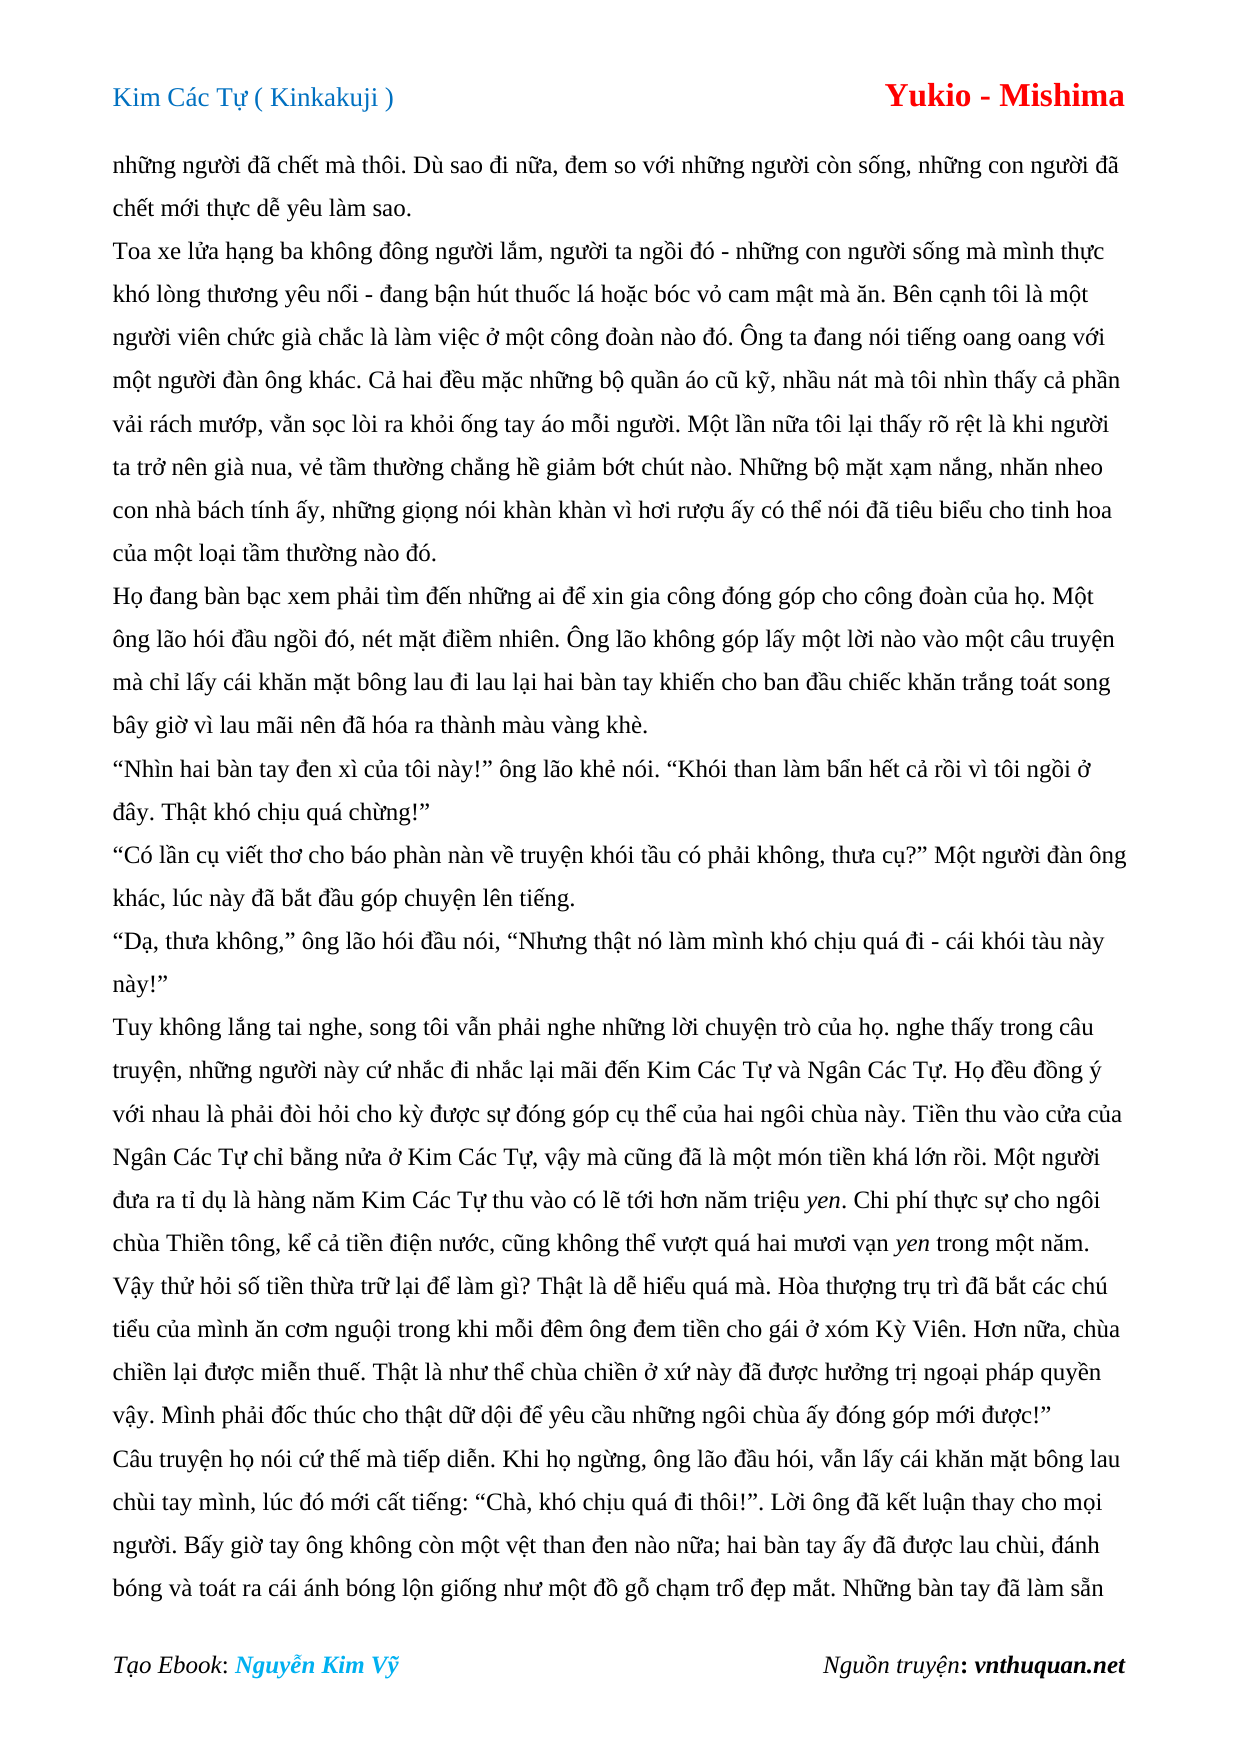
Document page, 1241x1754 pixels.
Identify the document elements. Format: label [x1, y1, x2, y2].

text [112, 150, 1128, 1602]
